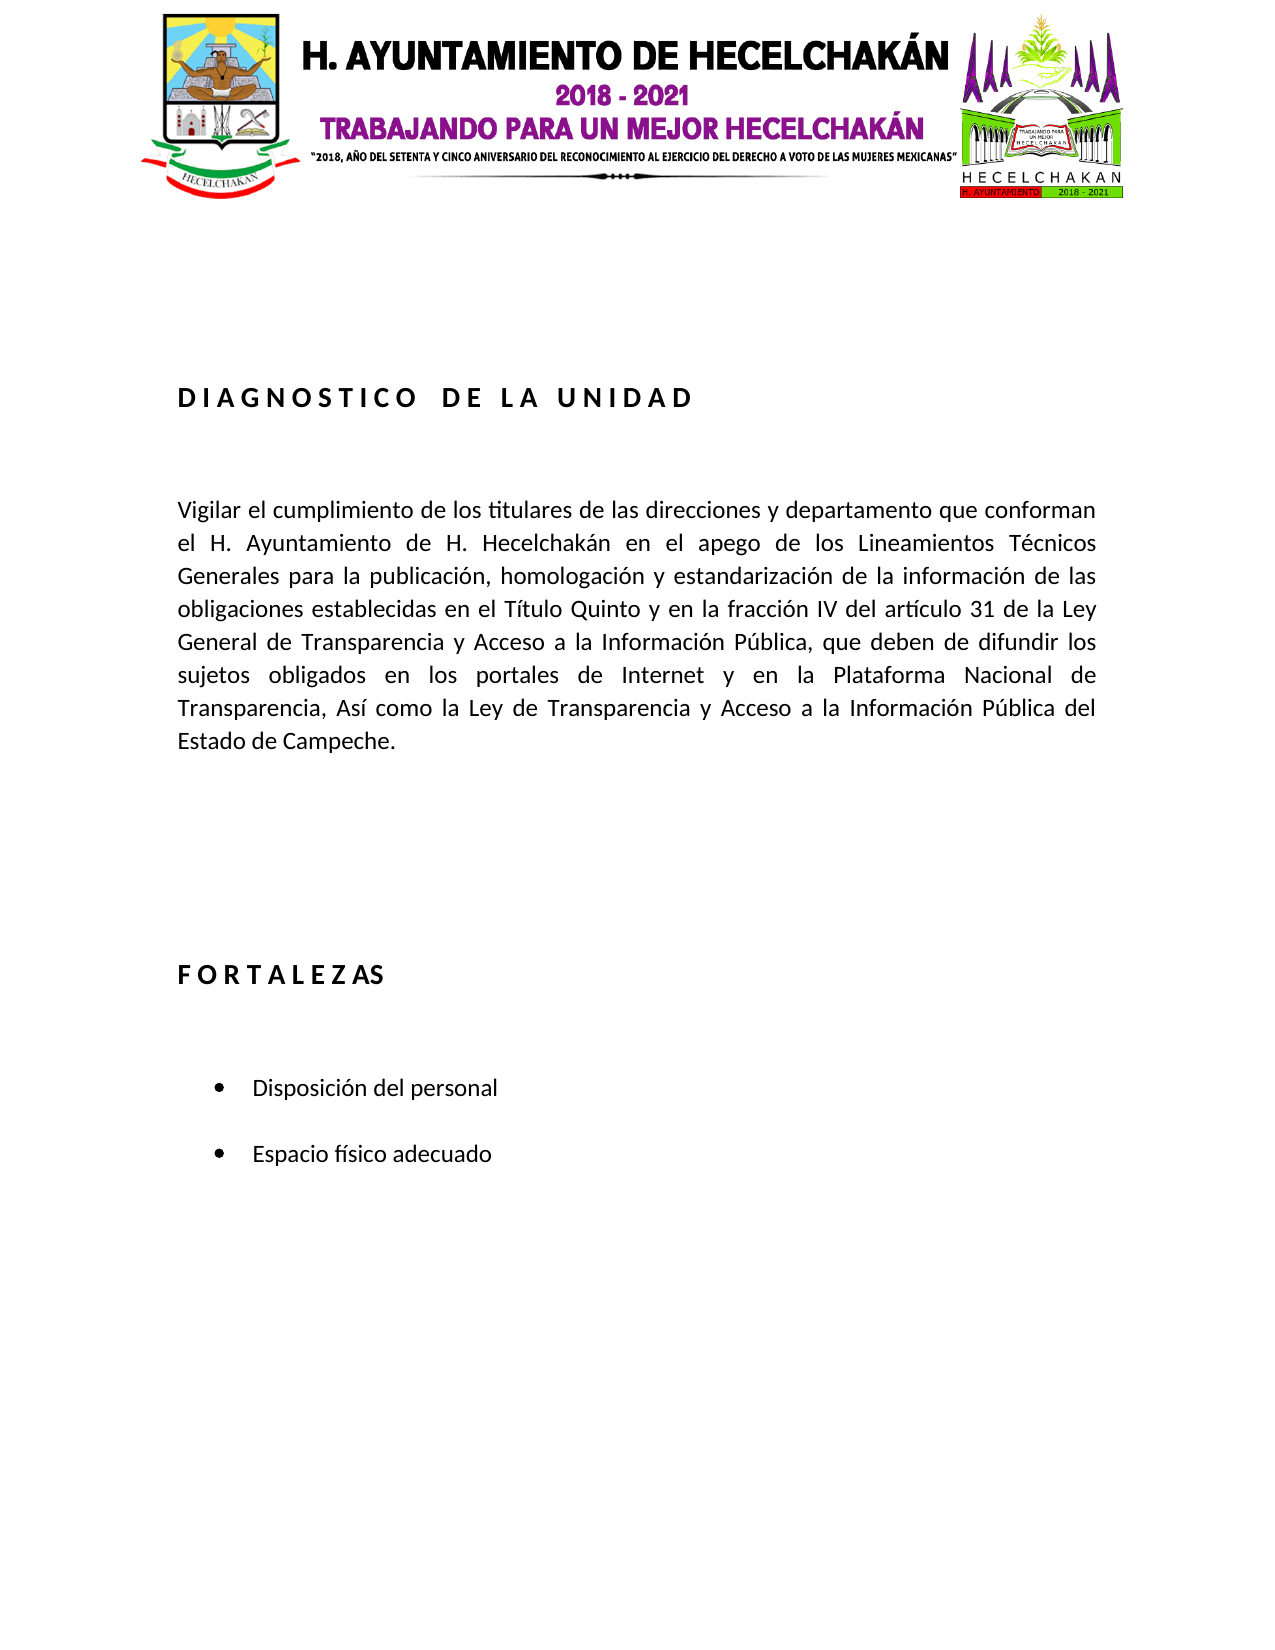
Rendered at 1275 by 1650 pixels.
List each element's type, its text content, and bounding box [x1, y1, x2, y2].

text F O R T A L E Z AS [177, 956, 1098, 992]
list Espacio físico adecuado [215, 1138, 1098, 1168]
picture [141, 12, 1136, 215]
list Disposición del personal [215, 1072, 1098, 1102]
text D I A G N O S T I C O D E L A U N I D A D [177, 379, 1098, 414]
text Vigilar el cumplimiento de los titulares de las direcciones y departamento que conforman el H. Ayuntamiento de H. Hecelchakán en el apego de los Lineamientos Técnicos Generales para la publicación, homologación y estandarización de la información de las obligaciones establecidas en el Título Quinto y en la fracción IV del artículo 31 de la Ley General de Transparencia y Acceso a la Información Pública, que deben de difundir los sujetos obligados en los portales de Internet y en la Plataforma Nacional de Transparencia, Así como la Ley de Transparencia y Acceso a la Información Pública del Estado de Campeche. [177, 494, 1098, 755]
